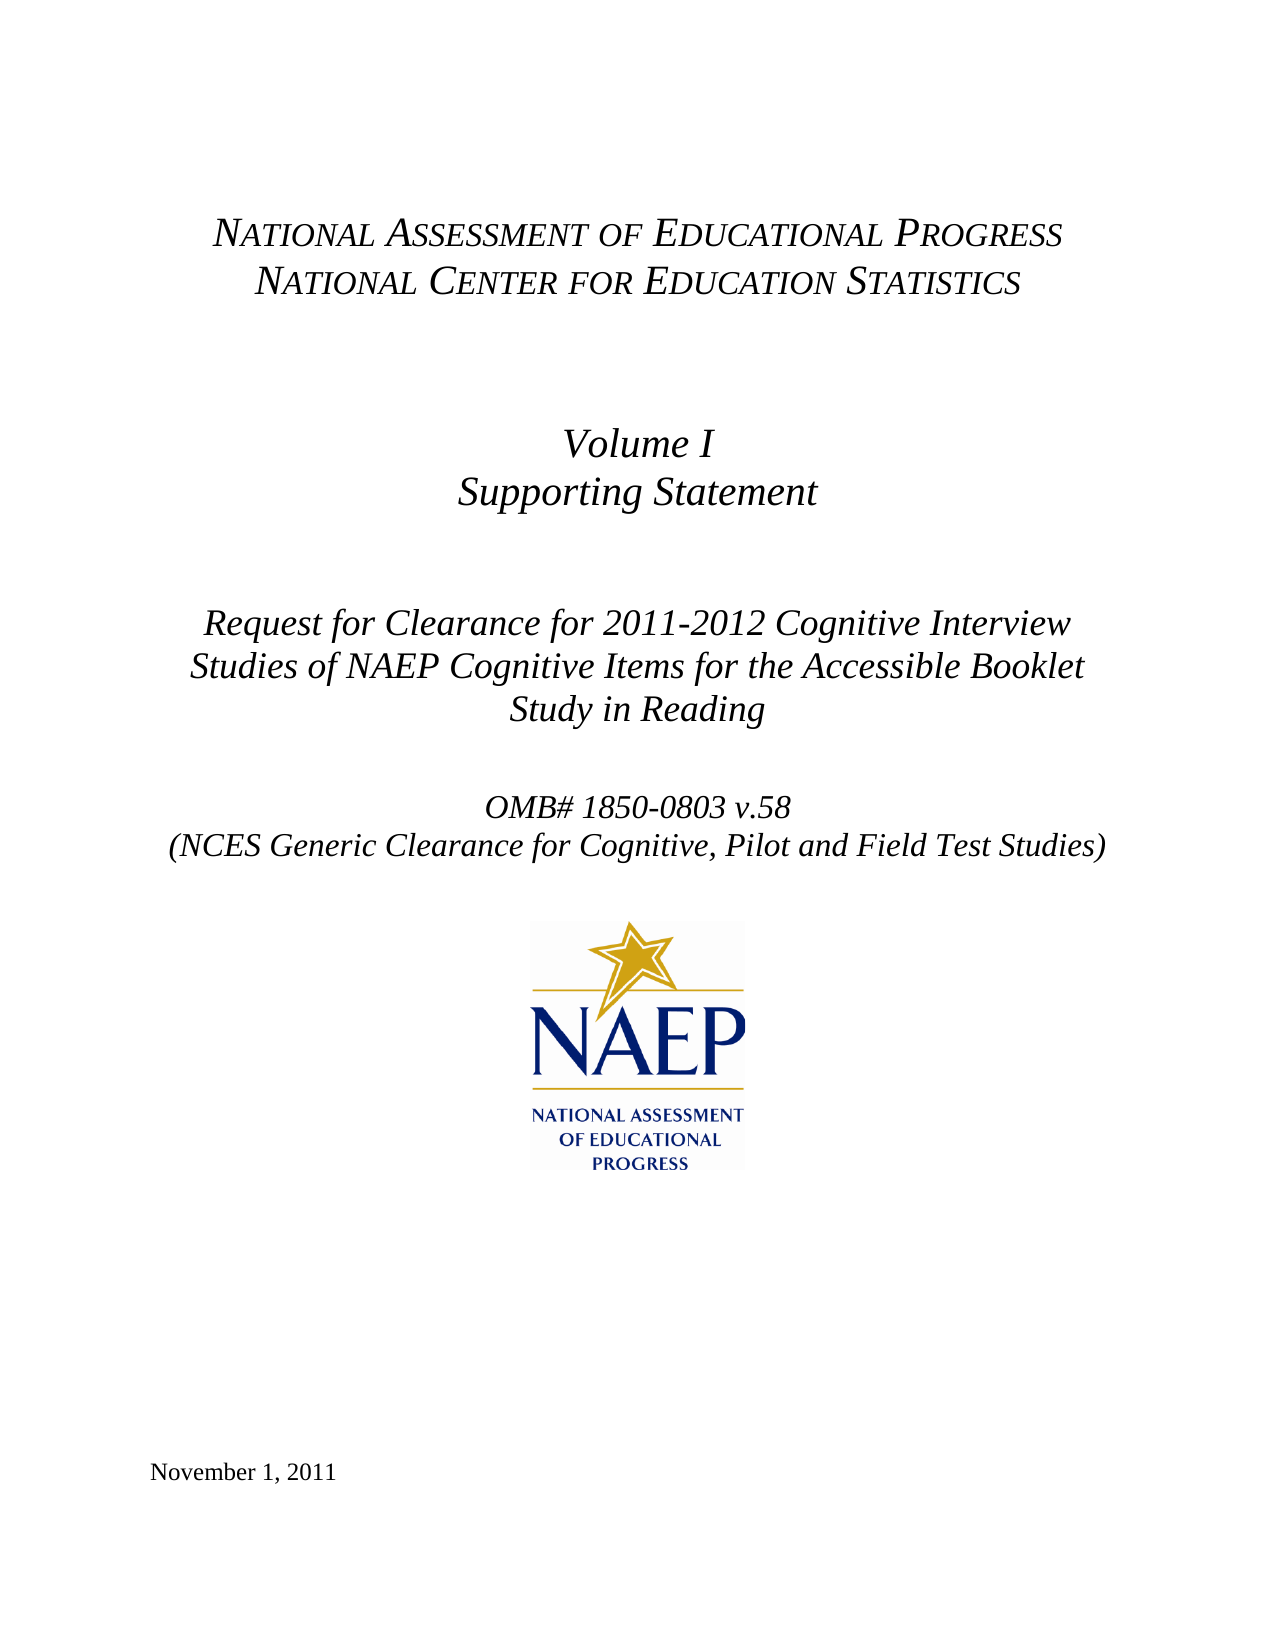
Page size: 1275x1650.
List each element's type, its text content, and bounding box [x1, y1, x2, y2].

text November 1, 2011 [150, 1457, 1125, 1486]
text Supporting Statement [150, 466, 1125, 514]
text OMB# 1850-0803 v.58 [150, 787, 1125, 826]
text National Center for Education Statistics [150, 255, 1125, 303]
text National Assessment of Educational Progress [150, 207, 1125, 255]
text Request for Clearance for 2011-2012 Cognitive Interview Studies of NAEP Cognitive Items for the Accessible Booklet Study in Reading [150, 600, 1125, 730]
picture [530, 921, 746, 1170]
text Volume I [150, 418, 1125, 466]
text (NCES Generic Clearance for Cognitive, Pilot and Field Test Studies) [150, 826, 1125, 864]
